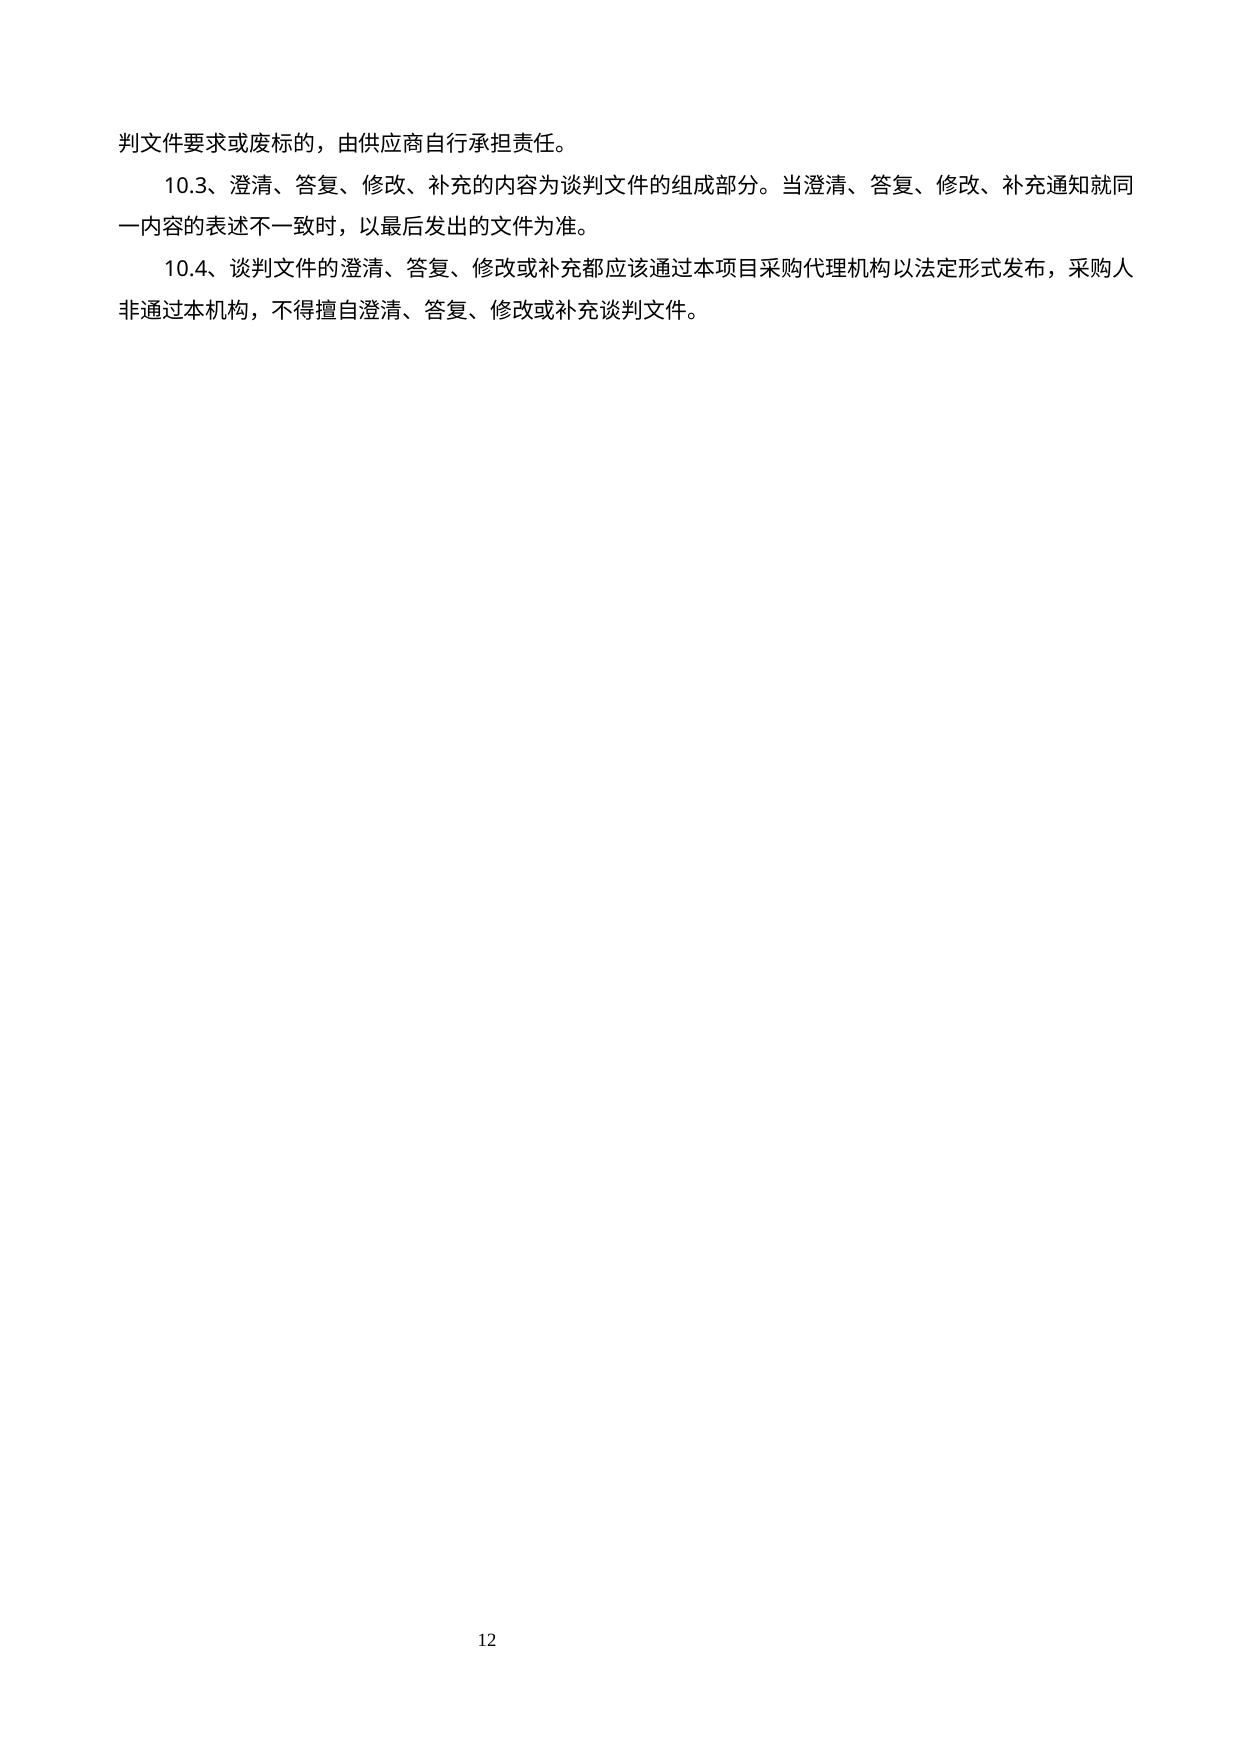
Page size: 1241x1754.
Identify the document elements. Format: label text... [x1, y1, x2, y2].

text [118, 118, 1137, 160]
text 10.3、澄清、答复、修改、补充的内容为谈判文件的组成部分。当澄清、答复、修改、补充通知就同一内容的表述不一致时，以最后发出的文件为准。 [118, 160, 1137, 243]
text 10.4、谈判文件的澄清、答复、修改或补充都应该通过本项目采购代理机构以法定形式发布，采购人非通过本机构，不得擅自澄清、答复、修改或补充谈判文件。 [118, 243, 1137, 326]
